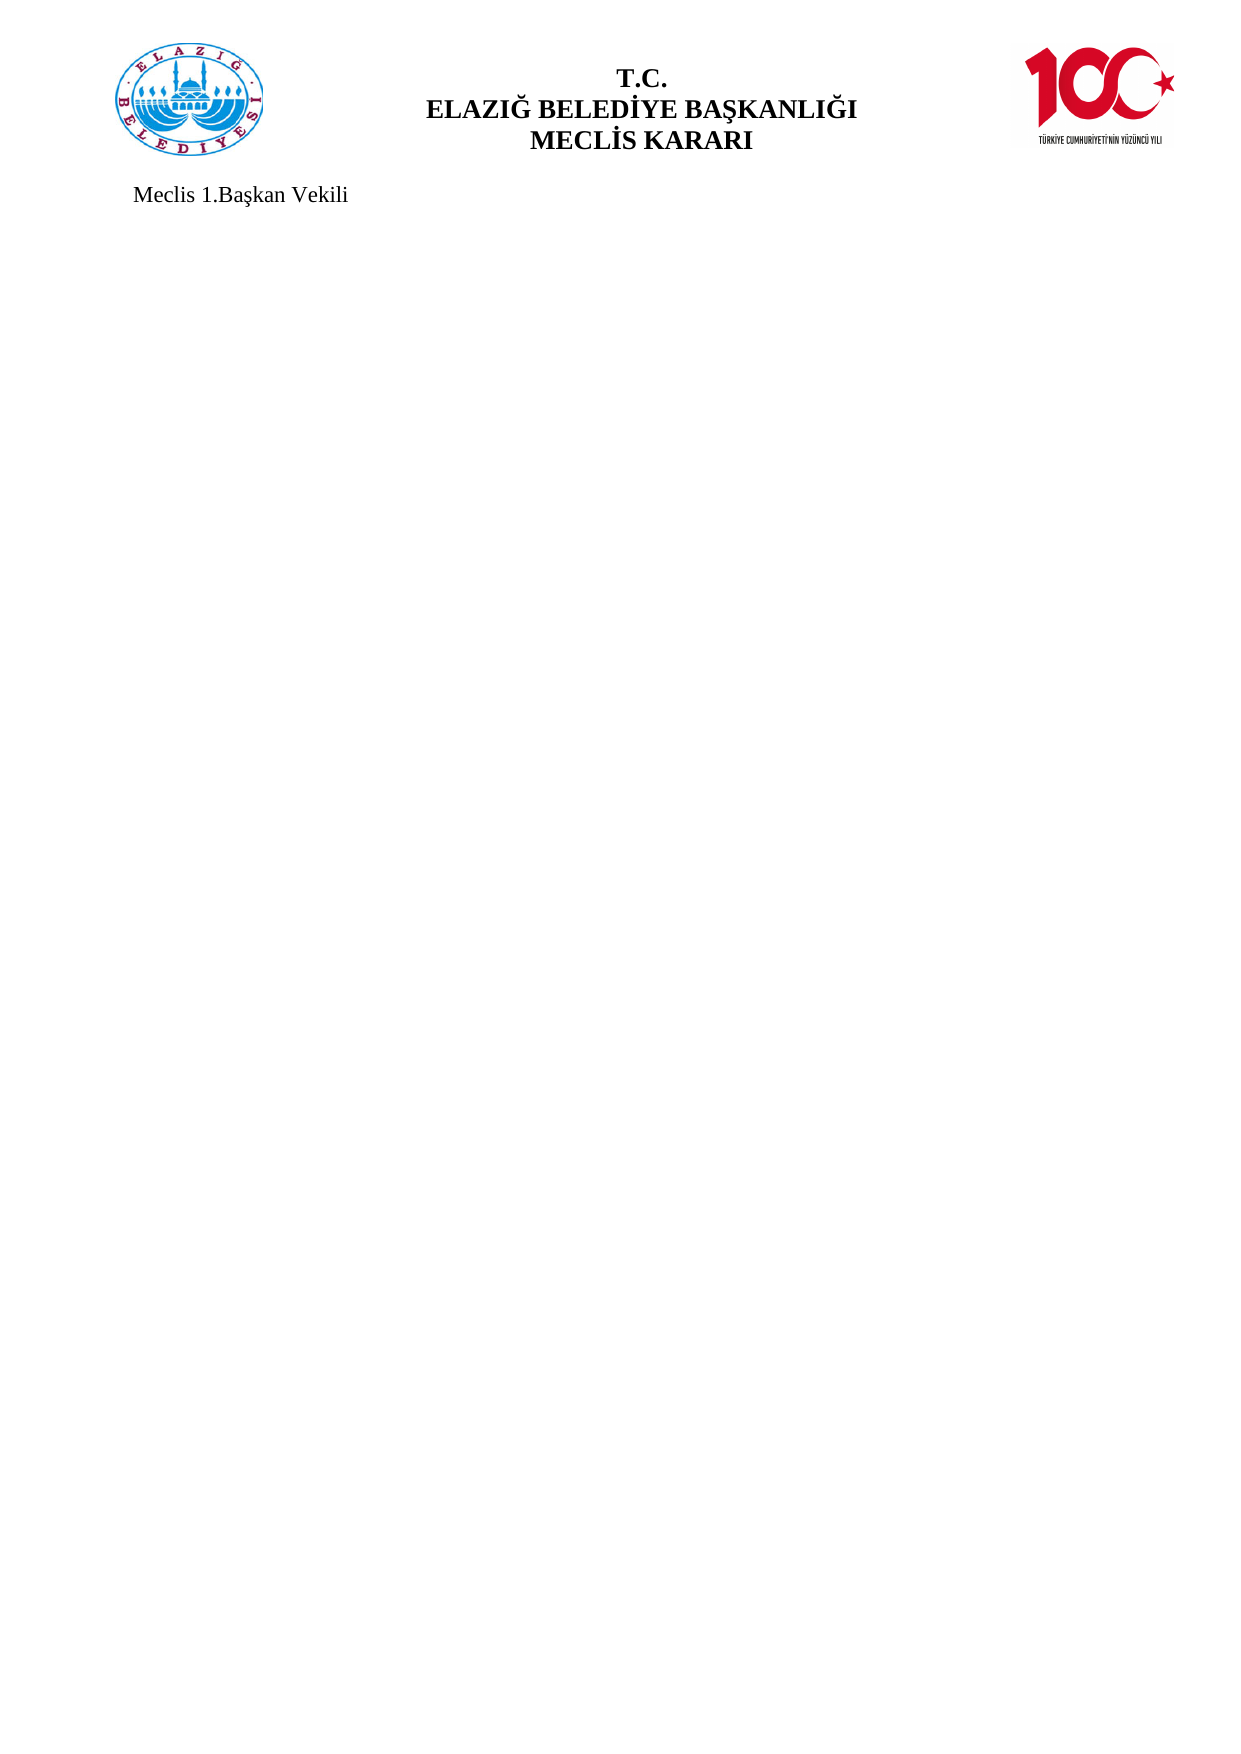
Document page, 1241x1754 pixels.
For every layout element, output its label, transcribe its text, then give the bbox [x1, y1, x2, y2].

list Meclis 1.Başkan Vekili [133, 182, 1181, 208]
picture [115, 43, 263, 156]
picture [1010, 43, 1175, 148]
